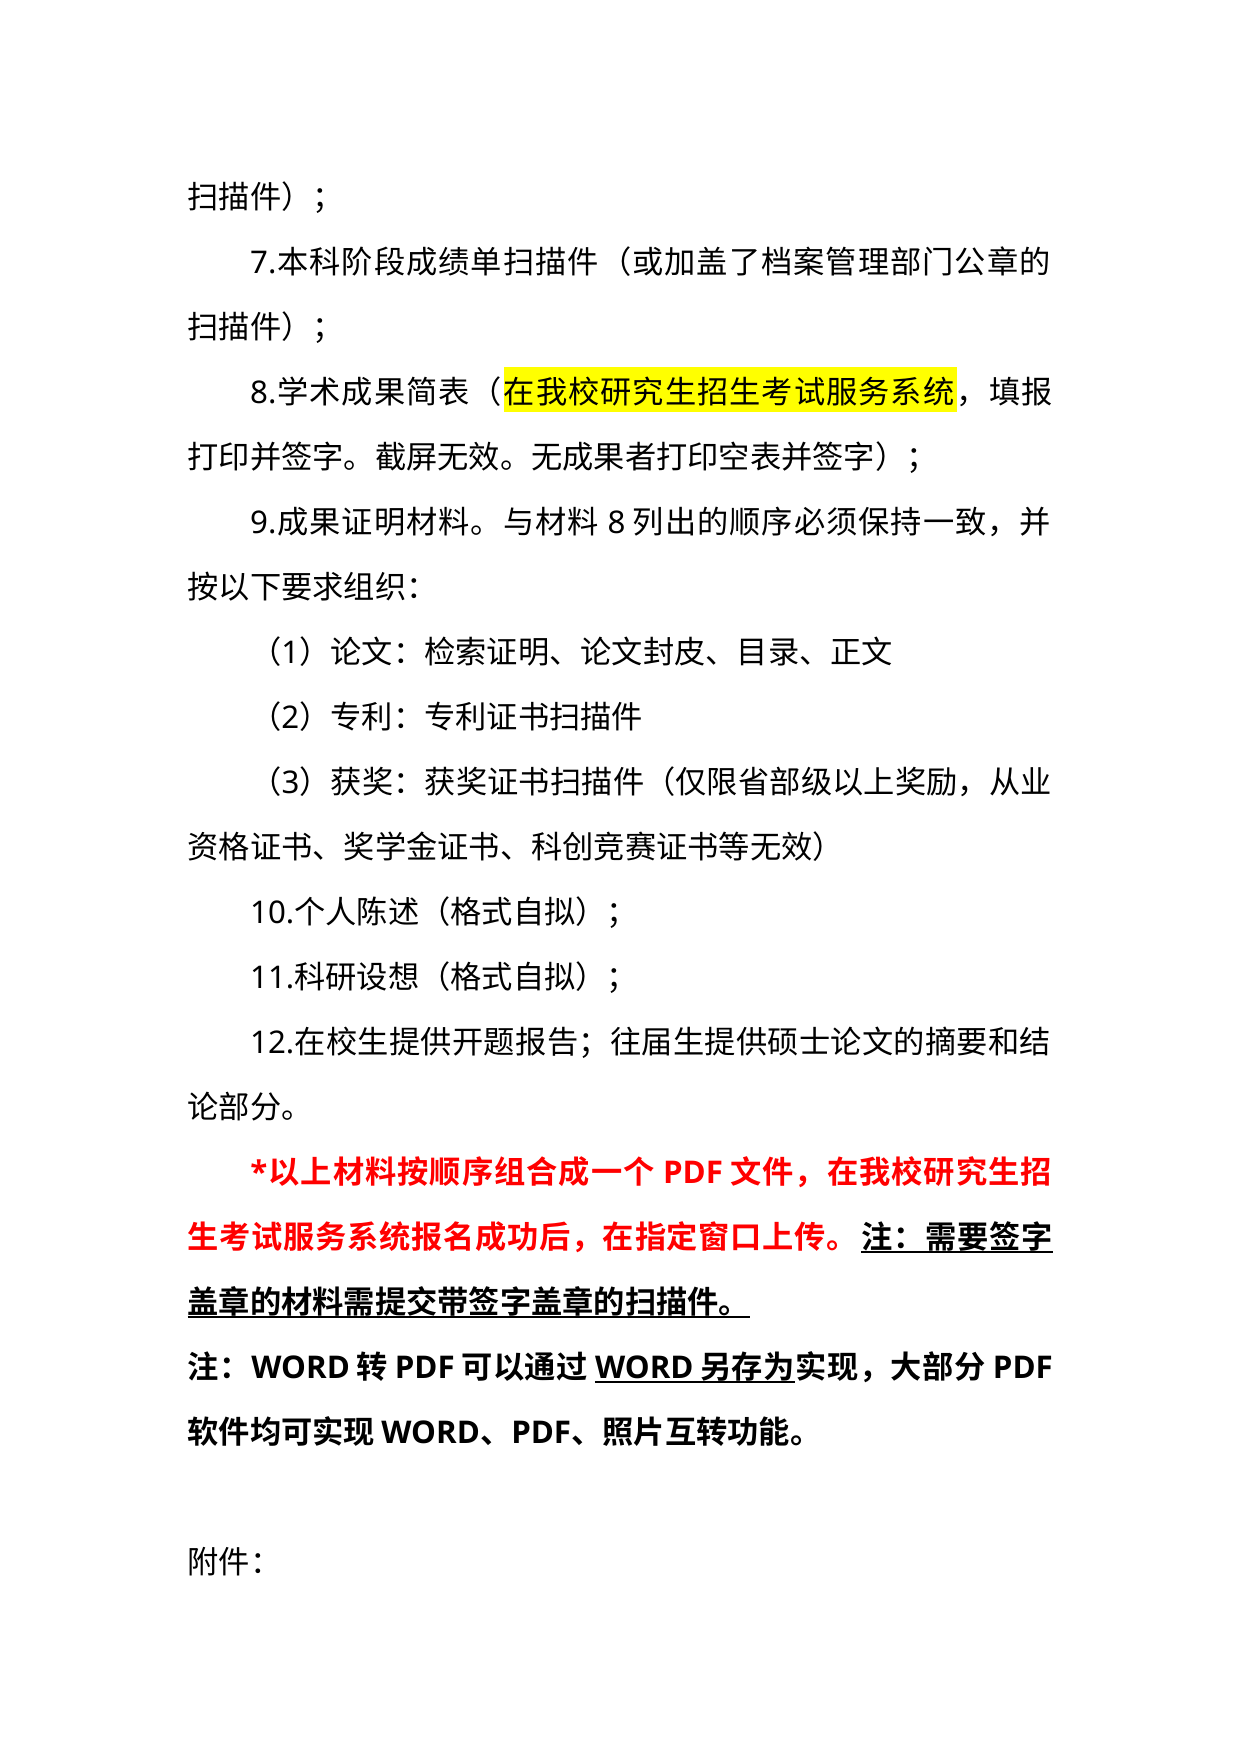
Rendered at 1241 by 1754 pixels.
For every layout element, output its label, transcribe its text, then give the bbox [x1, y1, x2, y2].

text 11.科研设想（格式自拟）； [187, 942, 1053, 1007]
text （1）论文：检索证明、论文封皮、目录、正文 [187, 617, 1053, 682]
text 附件： [187, 1527, 1053, 1592]
text （2）专利：专利证书扫描件 [187, 682, 1053, 747]
text 9.成果证明材料。与材料8列出的顺序必须保持一致，并按以下要求组织： [187, 487, 1053, 617]
text （3）获奖：获奖证书扫描件（仅限省部级以上奖励，从业资格证书、奖学金证书、科创竞赛证书等无效） [187, 747, 1053, 877]
text 注：WORD转PDF可以通过WORD另存为实现，大部分PDF软件均可实现WORD、PDF、照片互转功能。 [187, 1332, 1053, 1462]
text 12.在校生提供开题报告；往届生提供硕士论文的摘要和结论部分。 [187, 1007, 1053, 1137]
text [187, 162, 1053, 227]
text *以上材料按顺序组合成一个PDF文件，在我校研究生招生考试服务系统报名成功后，在指定窗口上传。注：需要签字盖章的材料需提交带签字盖章的扫描件。 [187, 1137, 1053, 1332]
text 10.个人陈述（格式自拟）； [187, 877, 1053, 942]
text 7.本科阶段成绩单扫描件（或加盖了档案管理部门公章的扫描件）； [187, 227, 1053, 357]
text 8.学术成果简表（在我校研究生招生考试服务系统，填报打印并签字。截屏无效。无成果者打印空表并签字）； [187, 357, 1053, 487]
